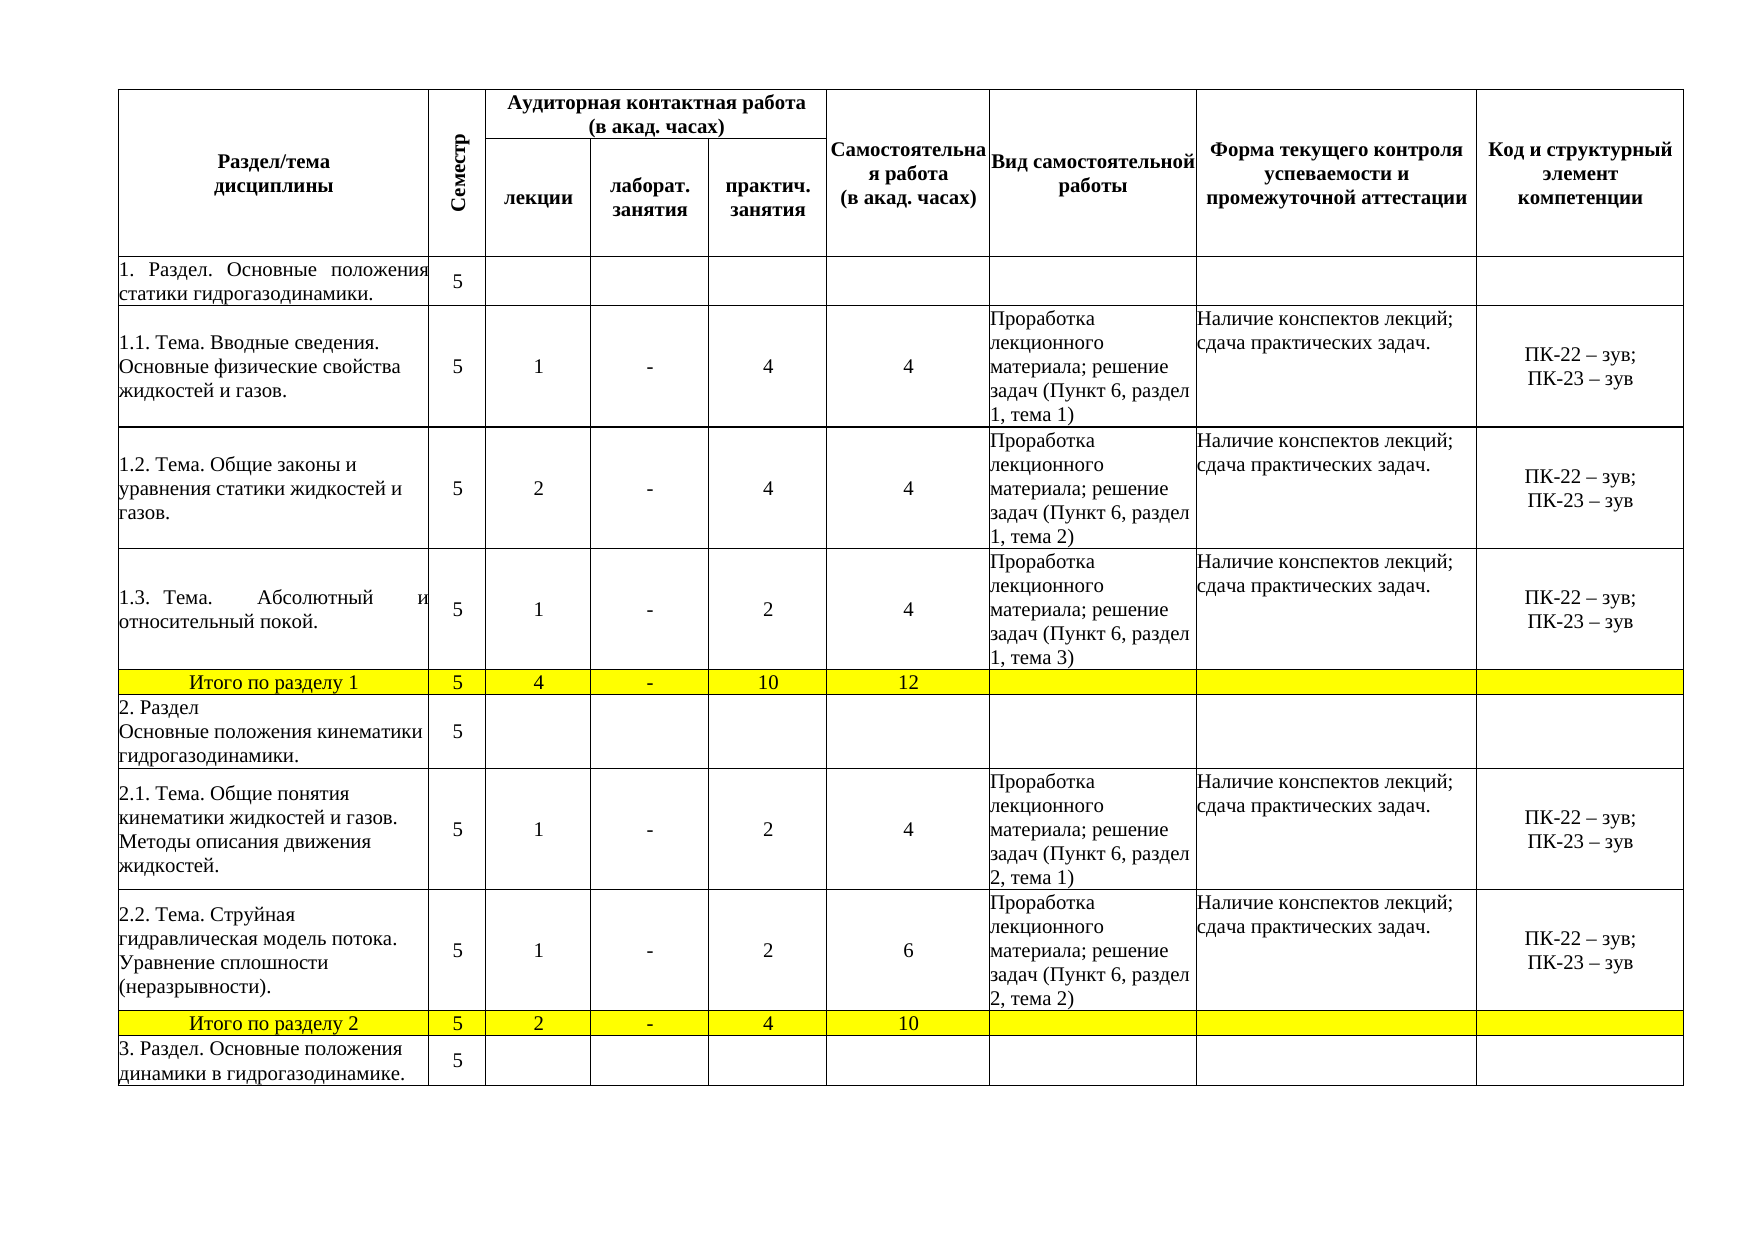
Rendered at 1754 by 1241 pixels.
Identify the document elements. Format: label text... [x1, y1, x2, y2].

table_cell [990, 1011, 1196, 1035]
table_cell 2 [709, 769, 826, 889]
table_cell 2 [486, 428, 590, 548]
table_cell Итого по разделу 1 [119, 670, 428, 694]
table_cell [591, 257, 708, 305]
table_cell 2 [709, 549, 826, 669]
table_cell - [591, 549, 708, 669]
table_cell 3. Раздел. Основные положения динамики в гидрогазодинамике. [119, 1036, 428, 1084]
table_cell [990, 257, 1196, 305]
table_cell 1 [486, 549, 590, 669]
table_cell [1197, 670, 1476, 694]
table_cell 2 [486, 1011, 590, 1035]
table_cell 5 [429, 695, 485, 767]
table_cell Проработка лекционного материала; решение задач (Пункт 6, раздел 1, тема 1) [990, 306, 1196, 426]
table_cell [1477, 1011, 1683, 1035]
table_cell [1197, 1036, 1476, 1084]
table_cell 2 [709, 890, 826, 1010]
table_cell [990, 1036, 1196, 1084]
table_cell 1.1. Тема. Вводные сведения. Основные физические свойства жидкостей и газов. [119, 306, 428, 426]
table_cell лекции [486, 139, 590, 256]
table_cell 2. Раздел Основные положения кинематики гидрогазодинамики. [119, 695, 428, 767]
table_cell 10 [709, 670, 826, 694]
table_cell 5 [429, 890, 485, 1010]
table_header Самостоятельная работа (в акад. часах) [827, 90, 989, 256]
table_cell 10 [827, 1011, 989, 1035]
table_header Код и структурный элемент компетенции [1477, 90, 1683, 256]
table_cell Итого по разделу 2 [119, 1011, 428, 1035]
table_cell Проработка лекционного материала; решение задач (Пункт 6, раздел 1, тема 3) [990, 549, 1196, 669]
table_cell [486, 695, 590, 767]
table_cell - [591, 306, 708, 426]
table_cell [1477, 695, 1683, 767]
table_cell [1197, 1011, 1476, 1035]
table_cell [827, 257, 989, 305]
table_cell [486, 1036, 590, 1084]
table_cell [990, 670, 1196, 694]
table_cell 6 [827, 890, 989, 1010]
table_cell 4 [827, 306, 989, 426]
table_cell практич. занятия [709, 139, 826, 256]
table_cell ПК-22 – зув; ПК-23 – зув [1477, 890, 1683, 1010]
table_cell Наличие конспектов лекций; сдача практических задач. [1197, 306, 1476, 426]
table_cell [1197, 695, 1476, 767]
table_cell 5 [429, 257, 485, 305]
table_cell [591, 1036, 708, 1084]
table_cell 5 [429, 1011, 485, 1035]
table_cell [827, 1036, 989, 1084]
table_cell - [591, 769, 708, 889]
table_cell Наличие конспектов лекций; сдача практических задач. [1197, 428, 1476, 548]
table_cell Наличие конспектов лекций; сдача практических задач. [1197, 890, 1476, 1010]
table_cell 1 [486, 890, 590, 1010]
table_cell ПК-22 – зув; ПК-23 – зув [1477, 549, 1683, 669]
table_header Раздел/тема дисциплины [119, 90, 428, 256]
table_cell 5 [429, 428, 485, 548]
table_cell - [591, 1011, 708, 1035]
table_cell ПК-22 – зув; ПК-23 – зув [1477, 306, 1683, 426]
table_cell Раздел. Основные положения статики гидрогазодинамики. [119, 257, 428, 305]
table_cell 1 [486, 306, 590, 426]
table_cell [1477, 257, 1683, 305]
table_cell 1 [486, 769, 590, 889]
table_cell [591, 695, 708, 767]
table_cell Тема. Абсолютный и относительный покой. [119, 549, 428, 669]
table_cell 2.1. Тема. Общие понятия кинематики жидкостей и газов. Методы описания движения жидкостей. [119, 769, 428, 889]
table_cell [486, 257, 590, 305]
table_cell Проработка лекционного материала; решение задач (Пункт 6, раздел 2, тема 2) [990, 890, 1196, 1010]
table_header Форма текущего контроля успеваемости и промежуточной аттестации [1197, 90, 1476, 256]
table_cell [709, 257, 826, 305]
table_header Вид самостоятельной работы [990, 90, 1196, 256]
table_cell 4 [827, 428, 989, 548]
table_cell 4 [827, 549, 989, 669]
table_cell Проработка лекционного материала; решение задач (Пункт 6, раздел 1, тема 2) [990, 428, 1196, 548]
table_cell Наличие конспектов лекций; сдача практических задач. [1197, 549, 1476, 669]
table_cell 12 [827, 670, 989, 694]
table_header Семестр [429, 90, 485, 256]
table_cell ПК-22 – зув; ПК-23 – зув [1477, 428, 1683, 548]
table_cell 4 [709, 306, 826, 426]
table_cell [709, 1036, 826, 1084]
table_cell 5 [429, 1036, 485, 1084]
table_cell 5 [429, 306, 485, 426]
table_cell [827, 695, 989, 767]
table_cell 2.2. Тема. Струйная гидравлическая модель потока. Уравнение сплошности (неразрывности). [119, 890, 428, 1010]
table_cell - [591, 890, 708, 1010]
table_cell [1477, 670, 1683, 694]
table_cell 4 [486, 670, 590, 694]
table_cell ПК-22 – зув; ПК-23 – зув [1477, 769, 1683, 889]
table_cell - [591, 428, 708, 548]
table_cell 4 [827, 769, 989, 889]
table_cell Проработка лекционного материала; решение задач (Пункт 6, раздел 2, тема 1) [990, 769, 1196, 889]
table_cell 5 [429, 670, 485, 694]
table_cell [1197, 257, 1476, 305]
table_cell [709, 695, 826, 767]
table_cell 4 [709, 428, 826, 548]
table_cell Наличие конспектов лекций; сдача практических задач. [1197, 769, 1476, 889]
table_cell [990, 695, 1196, 767]
table_cell 5 [429, 769, 485, 889]
table_cell [1477, 1036, 1683, 1084]
table_header Аудиторная контактная работа (в акад. часах) [486, 90, 826, 138]
table_cell - [591, 670, 708, 694]
table_cell 1.2. Тема. Общие законы и уравнения статики жидкостей и газов. [119, 428, 428, 548]
table_cell лаборат. занятия [591, 139, 708, 256]
table_cell 4 [709, 1011, 826, 1035]
table_cell 5 [429, 549, 485, 669]
